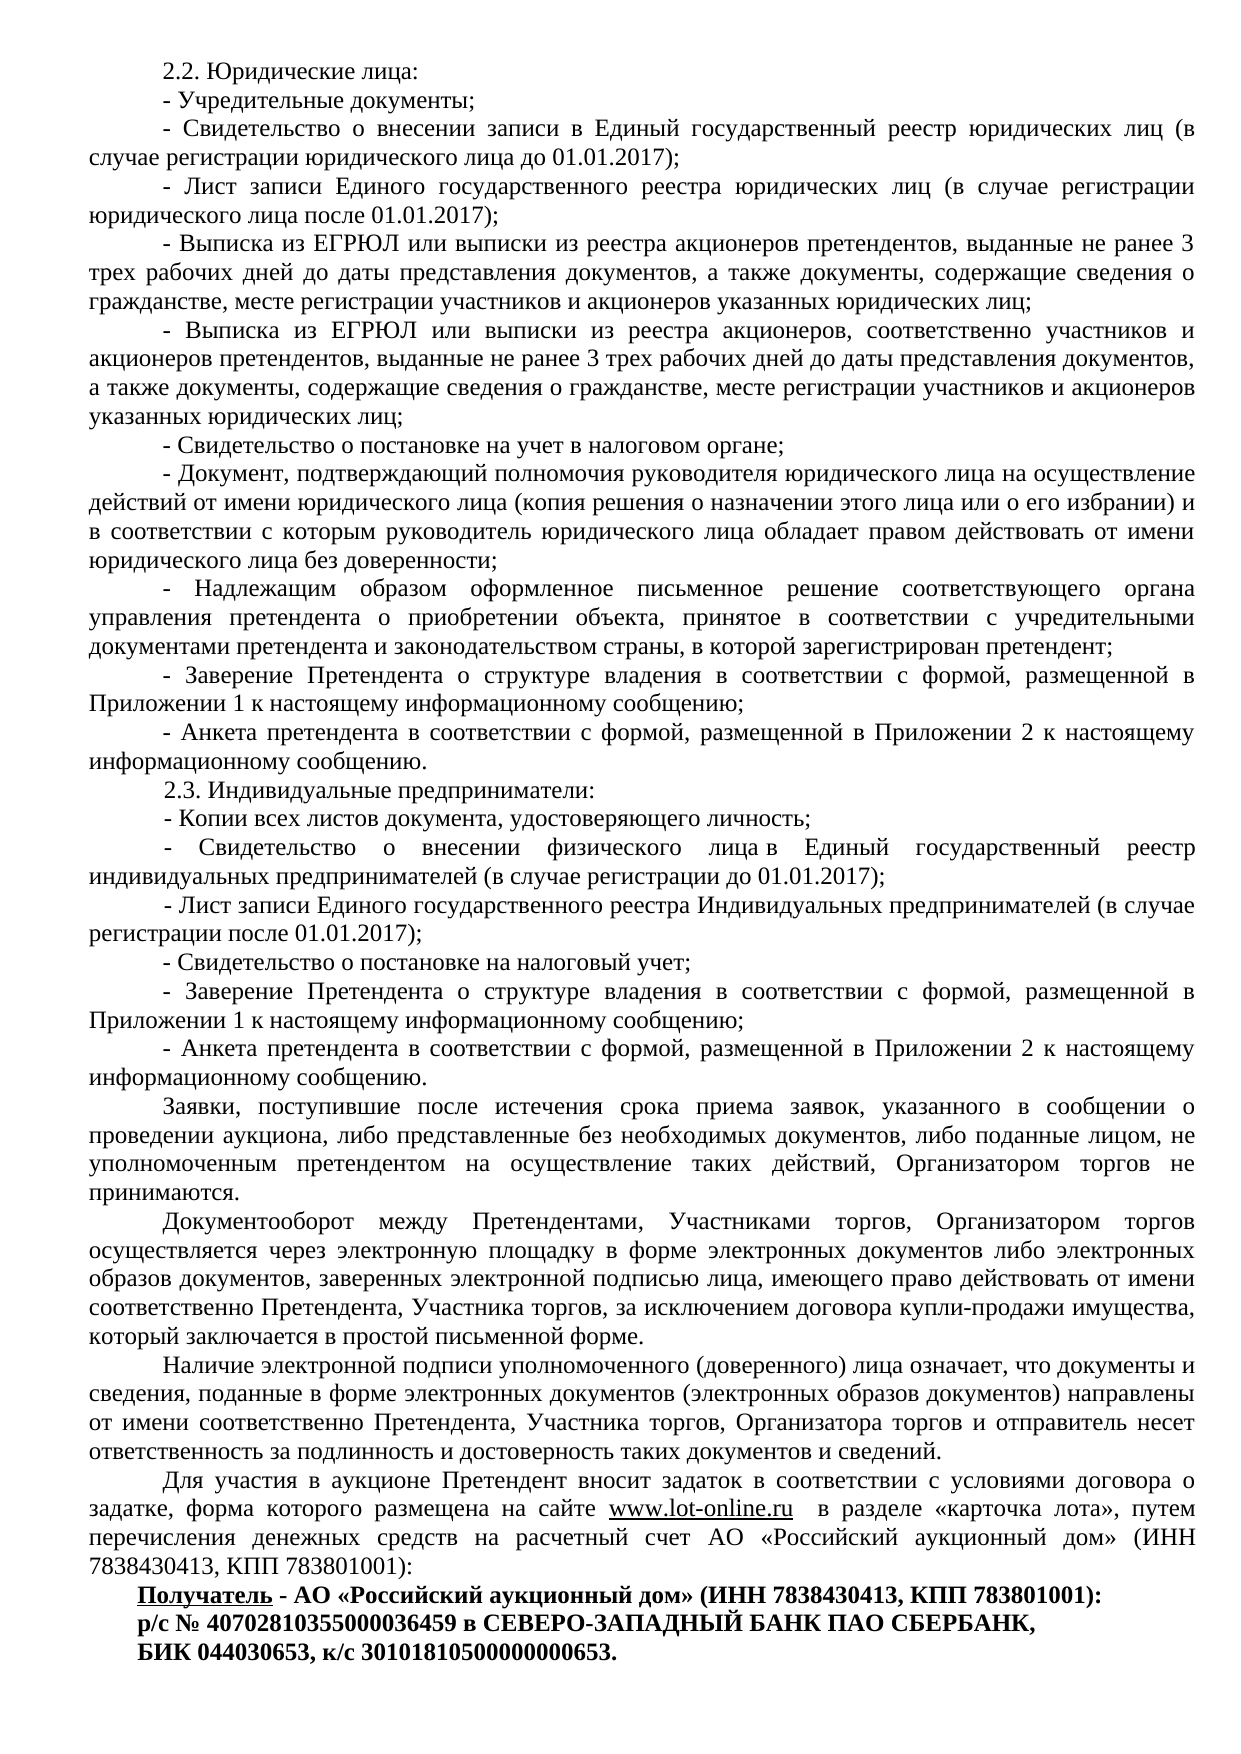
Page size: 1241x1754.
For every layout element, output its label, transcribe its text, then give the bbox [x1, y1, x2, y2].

text БИК 044030653, к/с 30101810500000000653. [89, 1637, 1196, 1666]
text Для участия в аукционе Претендент вносит задаток в соответствии с условиями договора о задатке, форма которого размещена на сайте www.lot-online.ru в разделе «карточка лота», путем перечисления денежных средств на расчетный счет АО «Российский аукционный дом» (ИНН 7838430413, КПП 783801001): [89, 1465, 1196, 1580]
text - Свидетельство о постановке на налоговый учет; [89, 947, 1196, 976]
text р/с № 40702810355000036459 в СЕВЕРО-ЗАПАДНЫЙ БАНК ПАО СБЕРБАНК, [89, 1608, 1196, 1637]
text - Лист записи Единого государственного реестра Индивидуальных предпринимателей (в случае регистрации после 01.01.2017); [89, 890, 1196, 947]
text - Выписка из ЕГРЮЛ или выписки из реестра акционеров претендентов, выданные не ранее 3 трех рабочих дней до даты представления документов, а также документы, содержащие сведения о гражданстве, месте регистрации участников и акционеров указанных юридических лиц; [89, 228, 1196, 315]
text - Лист записи Единого государственного реестра юридических лиц (в случае регистрации юридического лица после 01.01.2017); [89, 171, 1196, 228]
text - Учредительные документы; [89, 85, 1196, 113]
text - Заверение Претендента о структуре владения в соответствии с формой, размещенной в Приложении 1 к настоящему информационному сообщению; [89, 976, 1196, 1033]
text - Свидетельство о внесении физического лица в Единый государственный реестр индивидуальных предпринимателей (в случае регистрации до 01.01.2017); [89, 832, 1196, 890]
text - Анкета претендента в соответствии с формой, размещенной в Приложении 2 к настоящему информационному сообщению. [89, 717, 1196, 775]
text Заявки, поступившие после истечения срока приема заявок, указанного в сообщении о проведении аукциона, либо представленные без необходимых документов, либо поданные лицом, не уполномоченным претендентом на осуществление таких действий, Организатором торгов не принимаются. [89, 1091, 1196, 1206]
text Получатель - АО «Российский аукционный дом» (ИНН 7838430413, КПП 783801001): [89, 1580, 1196, 1608]
text - Анкета претендента в соответствии с формой, размещенной в Приложении 2 к настоящему информационному сообщению. [89, 1033, 1196, 1091]
text - Документ, подтверждающий полномочия руководителя юридического лица на осуществление действий от имени юридического лица (копия решения о назначении этого лица или о его избрании) и в соответствии с которым руководитель юридического лица обладает правом действовать от имени юридического лица без доверенности; [89, 458, 1196, 573]
text - Копии всех листов документа, удостоверяющего личность; [89, 803, 1196, 832]
text 2.2. Юридические лица: [89, 56, 1196, 85]
text - Заверение Претендента о структуре владения в соответствии с формой, размещенной в Приложении 1 к настоящему информационному сообщению; [89, 660, 1196, 717]
text - Выписка из ЕГРЮЛ или выписки из реестра акционеров, соответственно участников и акционеров претендентов, выданные не ранее 3 трех рабочих дней до даты представления документов, а также документы, содержащие сведения о гражданстве, месте регистрации участников и акционеров указанных юридических лиц; [89, 315, 1196, 430]
text 2.3. Индивидуальные предприниматели: [89, 775, 1196, 803]
text - Свидетельство о внесении записи в Единый государственный реестр юридических лиц (в случае регистрации юридического лица до 01.01.2017); [89, 113, 1196, 171]
text Наличие электронной подписи уполномоченного (доверенного) лица означает, что документы и сведения, поданные в форме электронных документов (электронных образов документов) направлены от имени соответственно Претендента, Участника торгов, Организатора торгов и отправитель несет ответственность за подлинность и достоверность таких документов и сведений. [89, 1350, 1196, 1465]
text - Надлежащим образом оформленное письменное решение соответствующего органа управления претендента о приобретении объекта, принятое в соответствии с учредительными документами претендента и законодательством страны, в которой зарегистрирован претендент; [89, 573, 1196, 660]
text - Свидетельство о постановке на учет в налоговом органе; [89, 430, 1196, 458]
text Документооборот между Претендентами, Участниками торгов, Организатором торгов осуществляется через электронную площадку в форме электронных документов либо электронных образов документов, заверенных электронной подписью лица, имеющего право действовать от имени соответственно Претендента, Участника торгов, за исключением договора купли-продажи имущества, который заключается в простой письменной форме. [89, 1206, 1196, 1350]
